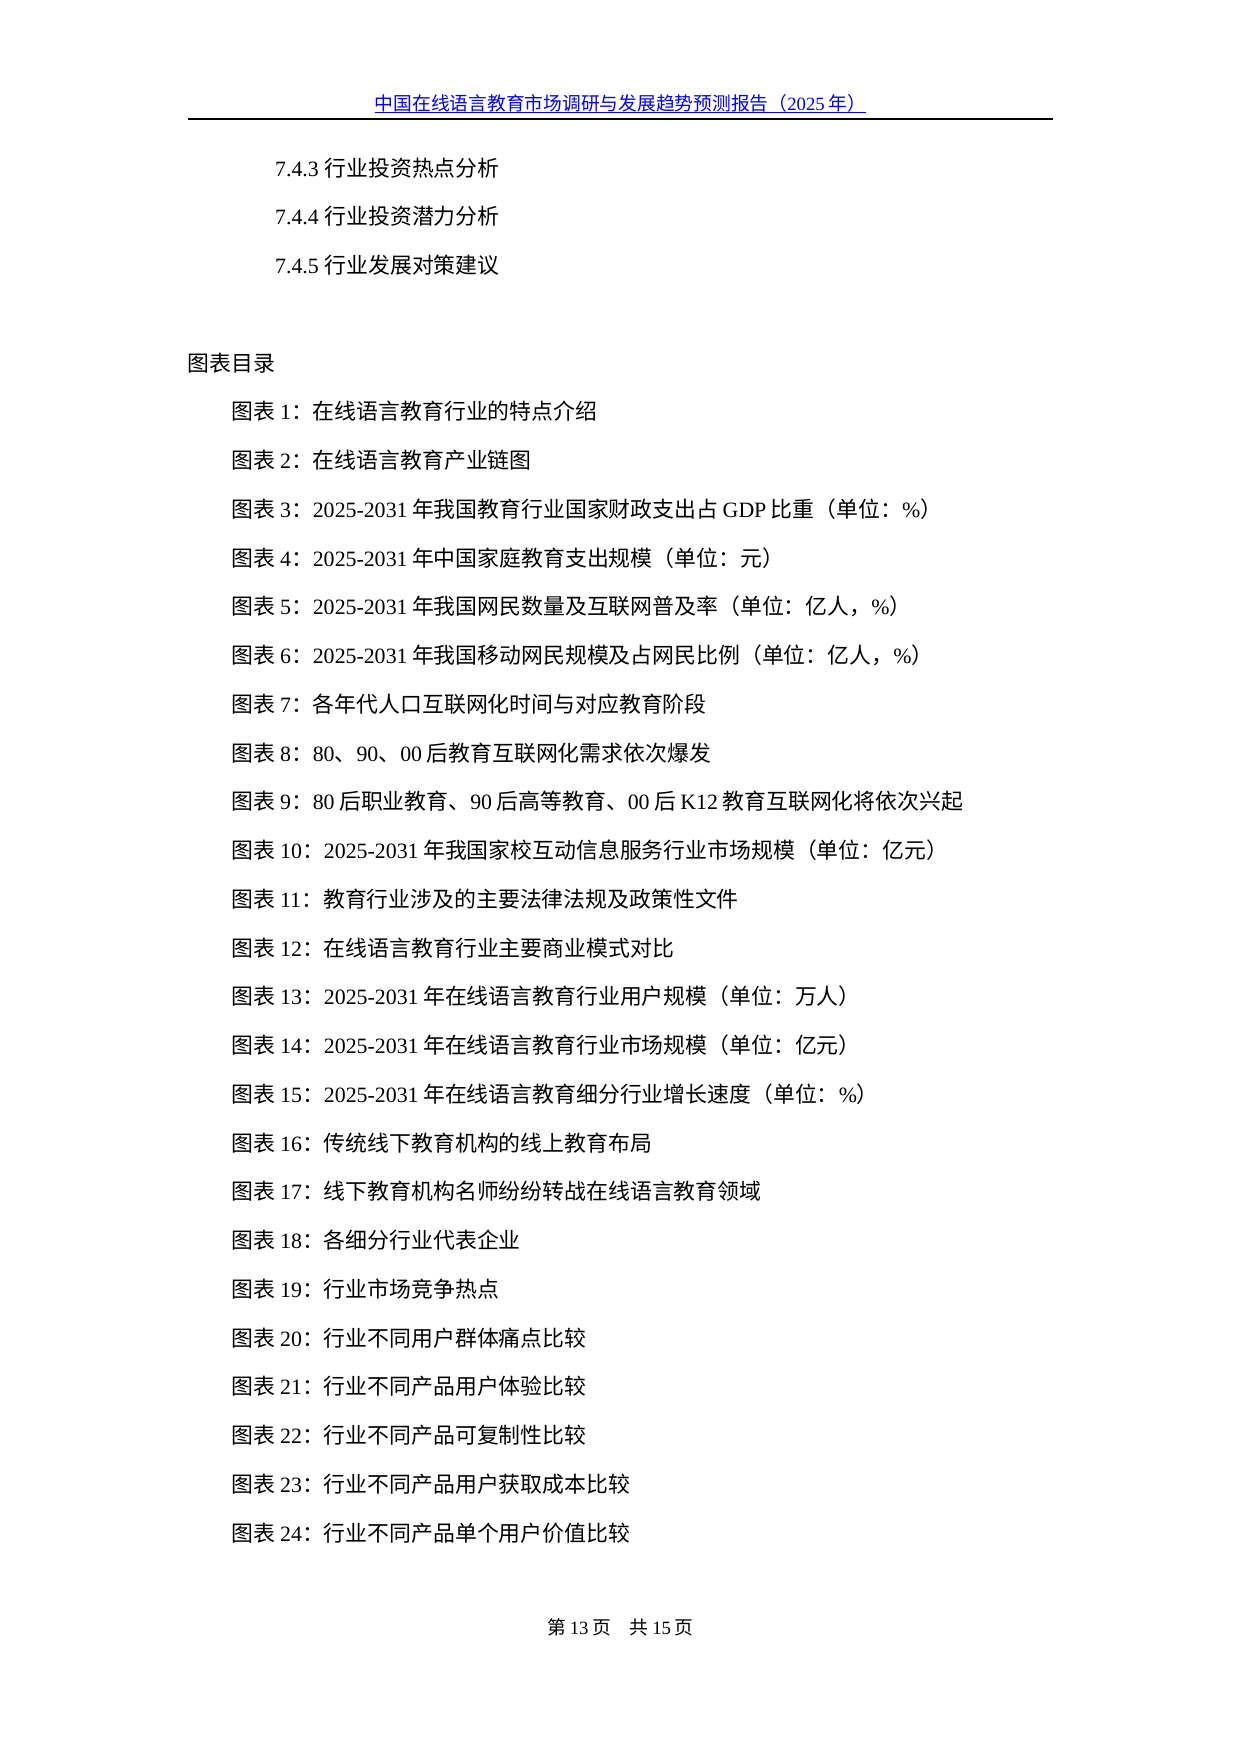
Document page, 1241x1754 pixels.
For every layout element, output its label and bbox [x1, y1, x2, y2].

text [187, 150, 1053, 1548]
